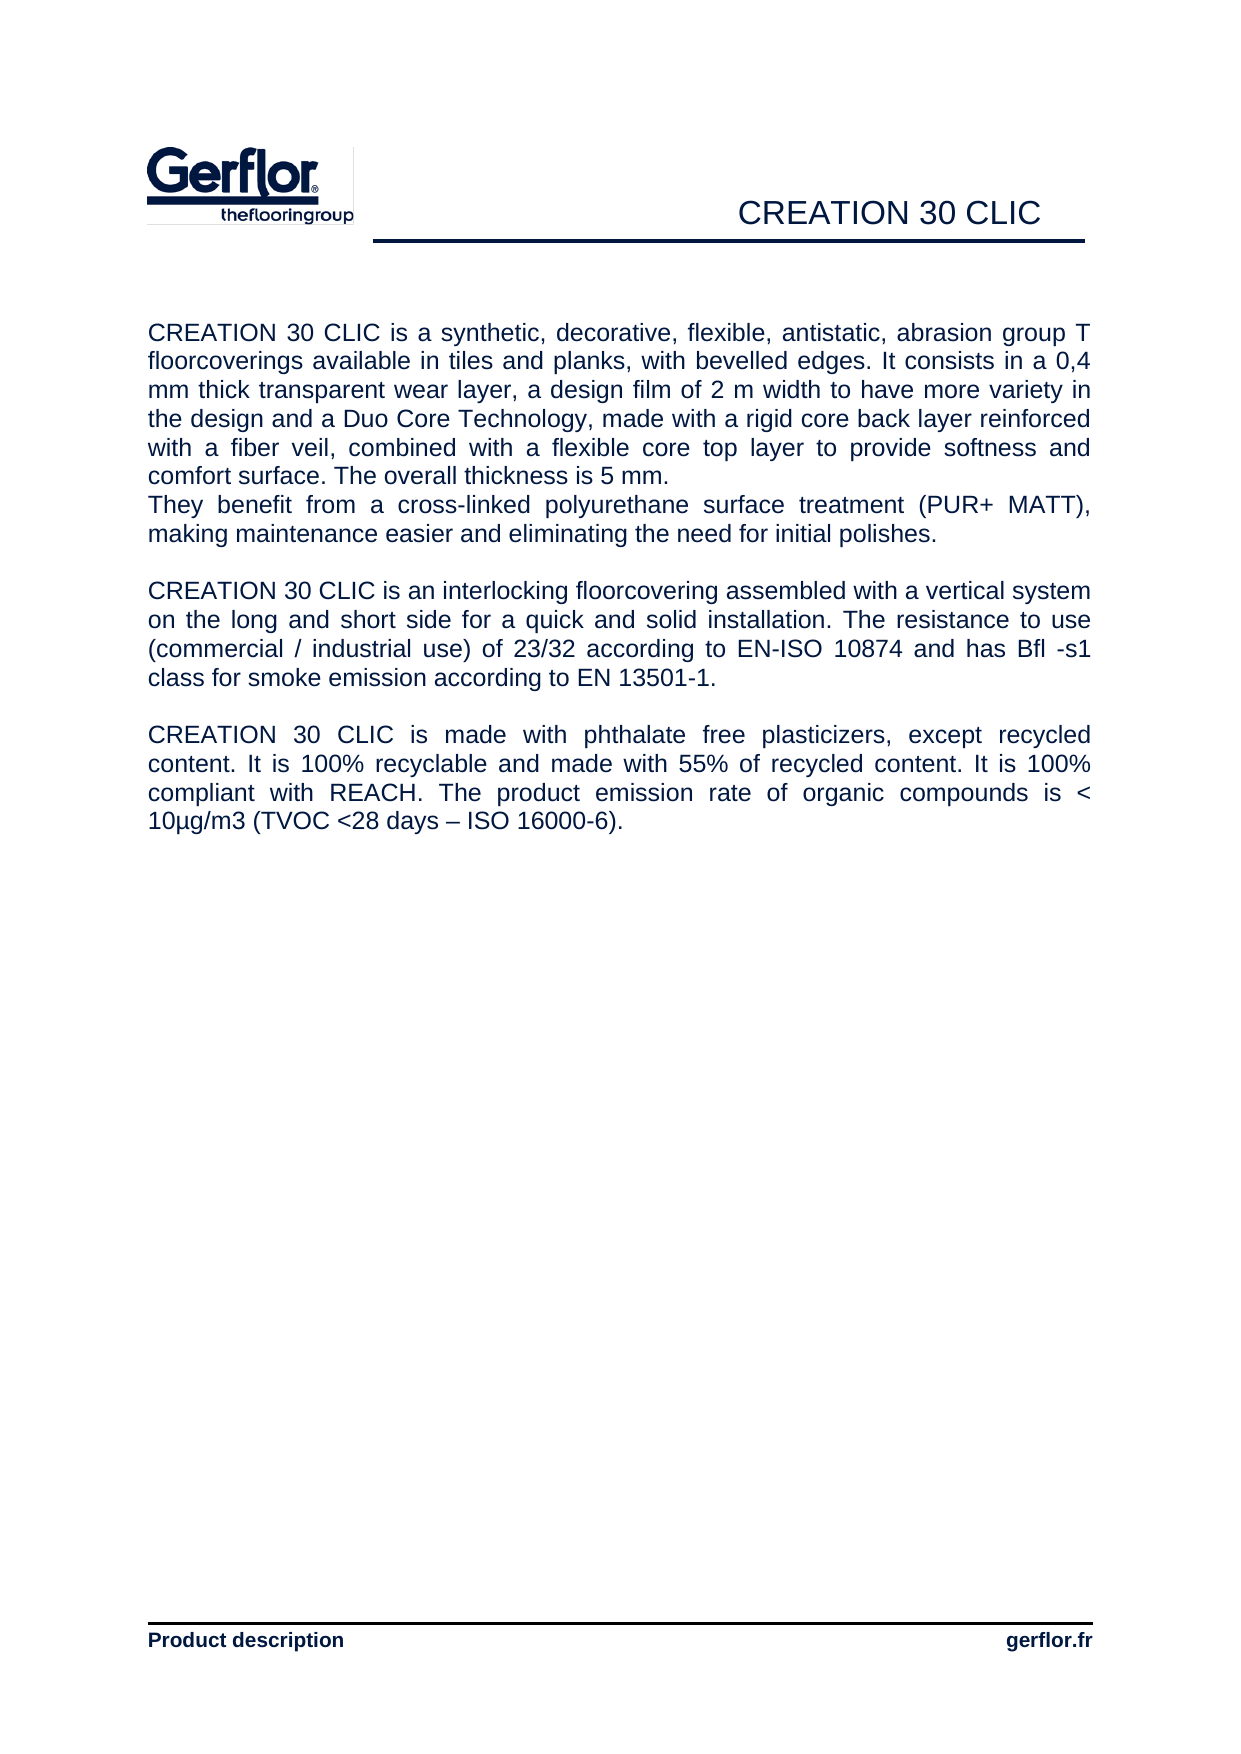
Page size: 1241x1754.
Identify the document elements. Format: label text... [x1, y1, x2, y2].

text CREATION 30 CLIC is a synthetic, decorative, flexible, antistatic, abrasion group T floorcoverings available in tiles and planks, with bevelled edges. It consists in a 0,4 mm thick transparent wear layer, a design film of 2 m width to have more variety in the design and a Duo Core Technology, made with a rigid core back layer reinforced with a fiber veil, combined with a flexible core top layer to provide softness and comfort surface. The overall thickness is 5 mm. [148, 318, 1093, 490]
text CREATION 30 CLIC [148, 148, 1093, 231]
text CREATION 30 CLIC is an interlocking floorcovering assembled with a vertical system on the long and short side for a quick and solid installation. The resistance to use (commercial / industrial use) of 23/32 according to EN-ISO 10874 and has Bfl -s1 class for smoke emission according to EN 13501-1. [148, 576, 1093, 691]
text CREATION 30 CLIC is made with phthalate free plasticizers, except recycled content. It is 100% recyclable and made with 55% of recycled content. It is 100% compliant with REACH. The product emission rate of organic compounds is < 10µg/m3 (TVOC <28 days – ISO 16000-6). [148, 720, 1093, 835]
text They benefit from a cross-linked polyurethane surface treatment (PUR+ MATT), making maintenance easier and eliminating the need for initial polishes. [148, 490, 1093, 548]
picture [147, 147, 354, 225]
